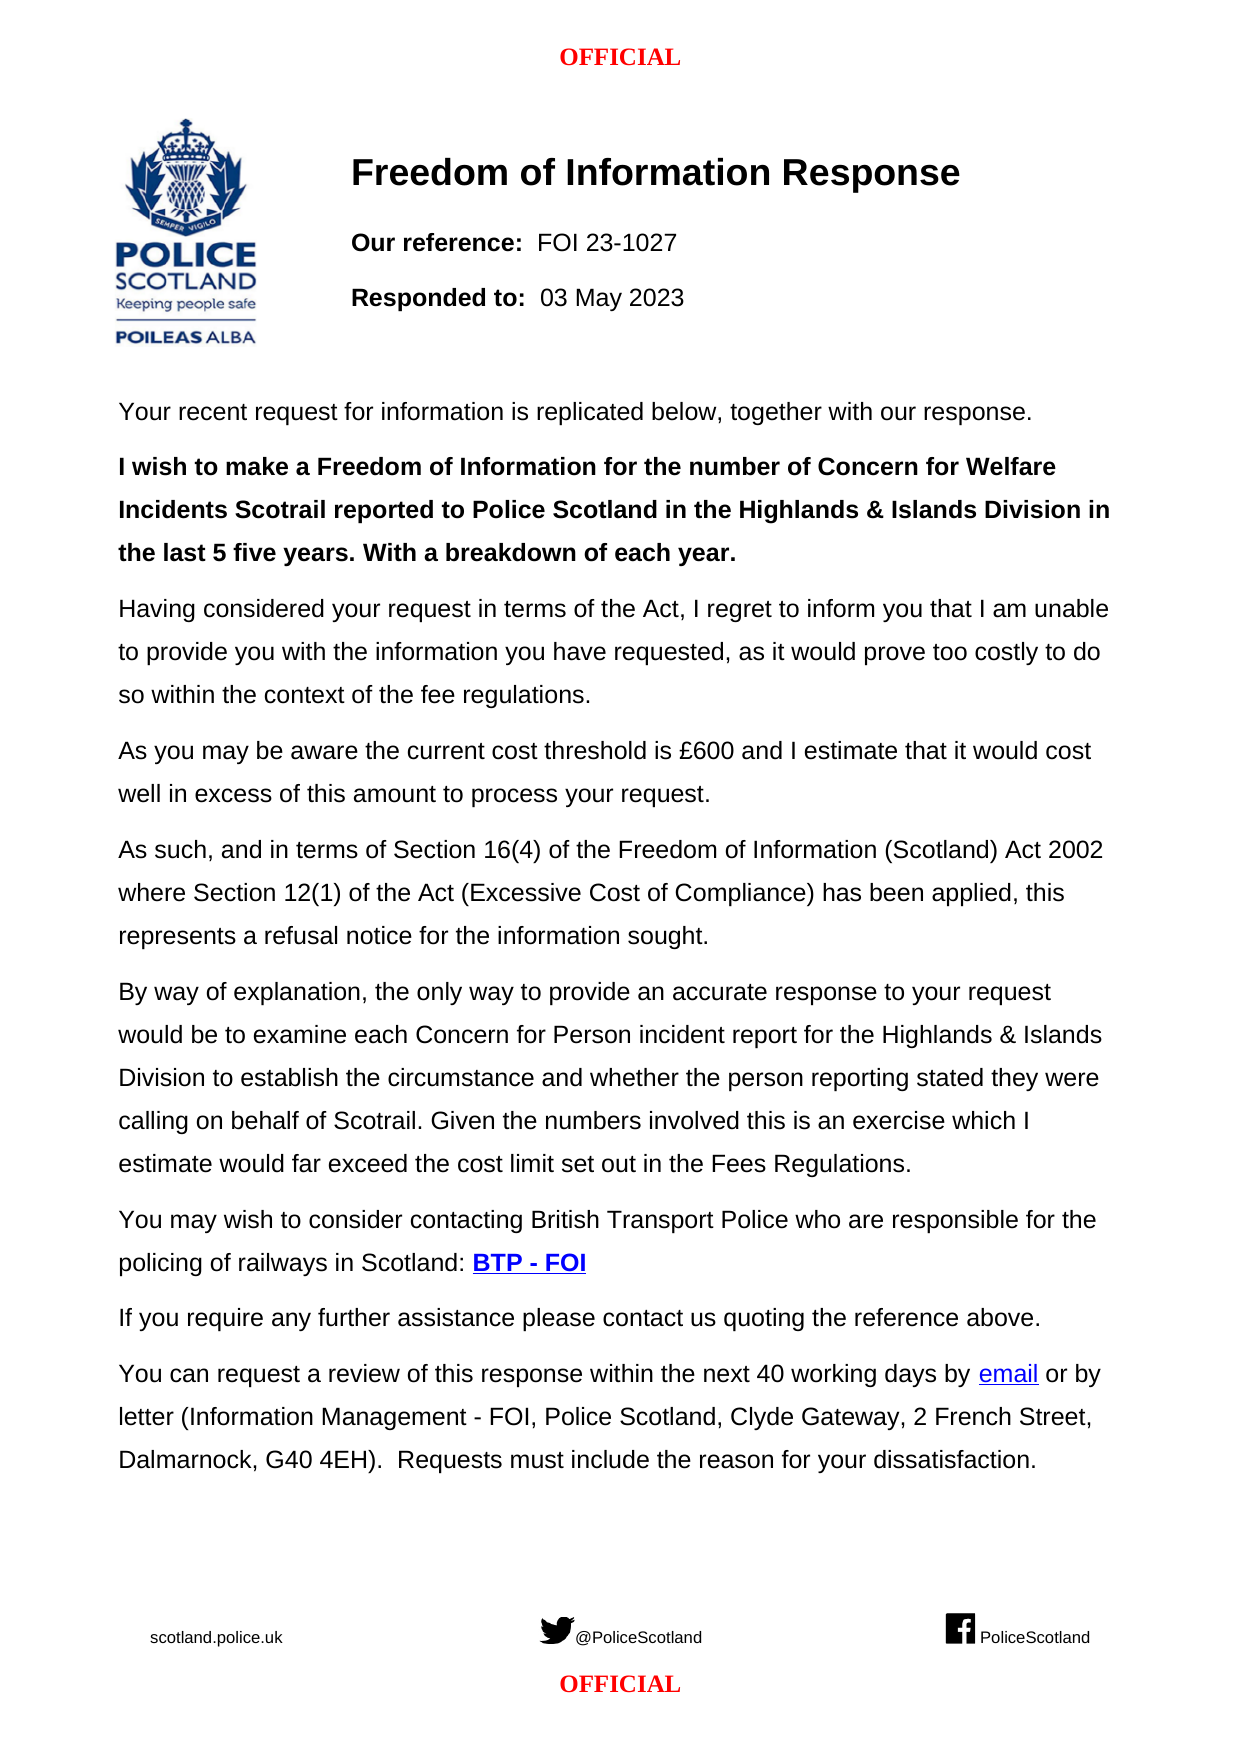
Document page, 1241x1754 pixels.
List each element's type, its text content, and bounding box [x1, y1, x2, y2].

table_header Freedom of Information Response Our reference: FOI 23-1027 Responded to: 03 May 2023 [340, 118, 1121, 384]
picture [114, 118, 257, 347]
subtitle Having considered your request in terms of the Act, I regret to inform you that I am unable to provide you with the information you have requested, as it would prove too costly to do so within the context of the fee regulations. [118, 594, 1122, 709]
subtitle As you may be aware the current cost threshold is £600 and I estimate that it would cost well in excess of this amount to process your request. [118, 736, 1122, 808]
subtitle By way of explanation, the only way to provide an accurate response to your request would be to examine each Concern for Person incident report for the Highlands & Islands Division to establish the circumstance and whether the person reporting stated they were calling on behalf of Scotrail. Given the numbers involved this is an exercise which I estimate would far exceed the cost limit set out in the Fees Regulations. [118, 976, 1122, 1178]
text You can request a review of this response within the next 40 working days by email or by letter (Information Management - FOI, Police Scotland, Clyde Gateway, 2 French Street, Dalmarnock, G40 4EH). Requests must include the reason for your dissatisfaction. [118, 1359, 1122, 1474]
picture [538, 1617, 575, 1644]
table_header [103, 118, 339, 384]
subtitle As such, and in terms of Section 16(4) of the Freedom of Information (Scotland) Act 2002 where Section 12(1) of the Act (Excessive Cost of Compliance) has been applied, this represents a refusal notice for the information sought. [118, 834, 1122, 949]
subtitle You may wish to consider contacting British Transport Police who are responsible for the policing of railways in Scotland: BTP - FOI [118, 1204, 1122, 1276]
text Your recent request for information is replicated below, together with our response. [118, 396, 1122, 425]
text If you require any further assistance please contact us quoting the reference above. [118, 1303, 1122, 1332]
text I wish to make a Freedom of Information for the number of Concern for Welfare Incidents Scotrail reported to Police Scotland in the Highlands & Islands Division in the last 5 five years. With a breakdown of each year. [118, 452, 1122, 567]
picture [945, 1613, 976, 1644]
